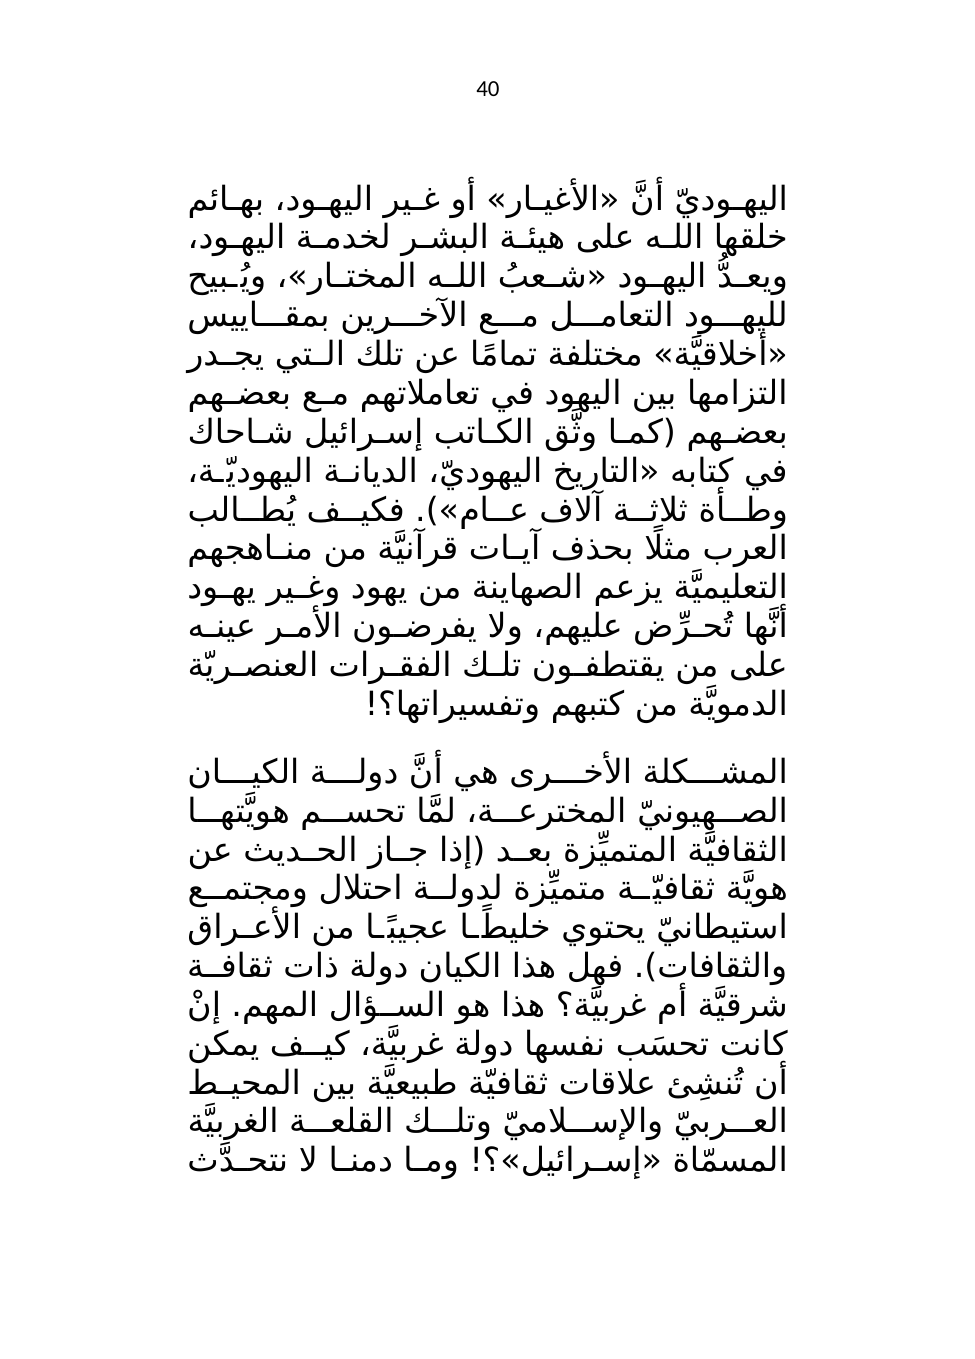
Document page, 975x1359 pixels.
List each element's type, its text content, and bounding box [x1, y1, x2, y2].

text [187, 752, 788, 1180]
text اليهوديّ أنَّ «الأغيار» أو غير اليهود، بهائم خلقها الله على هيئة البشر لخدمة اليهود، ويعدُّ اليهود «شعبُ الله المختار»، ويُبيح لليهود التعامل مع الآخرين بمقاييس «أخلاقيَّة» مختلفة تمامًا عن تلك التي يجدر التزامها بين اليهود في تعاملاتهم مع بعضهم بعضهم (كما وثَّق الكاتب إسرائيل شاحاك في كتابه «التاريخ اليهوديّ، الديانة اليهوديّة، وطأة ثلاثة آلاف عام»). فكيف يُطالب العرب مثلًا بحذف آيات قرآنيَّة من مناهجهم التعليميَّة يزعم الصهاينة من يهود وغير يهود أنَّها تُحرِّض عليهم، ولا يفرضون الأمر عينه على من يقتطفون تلك الفقرات العنصريّة الدمويَّة من كتبهم وتفسيراتها؟! [187, 179, 788, 723]
